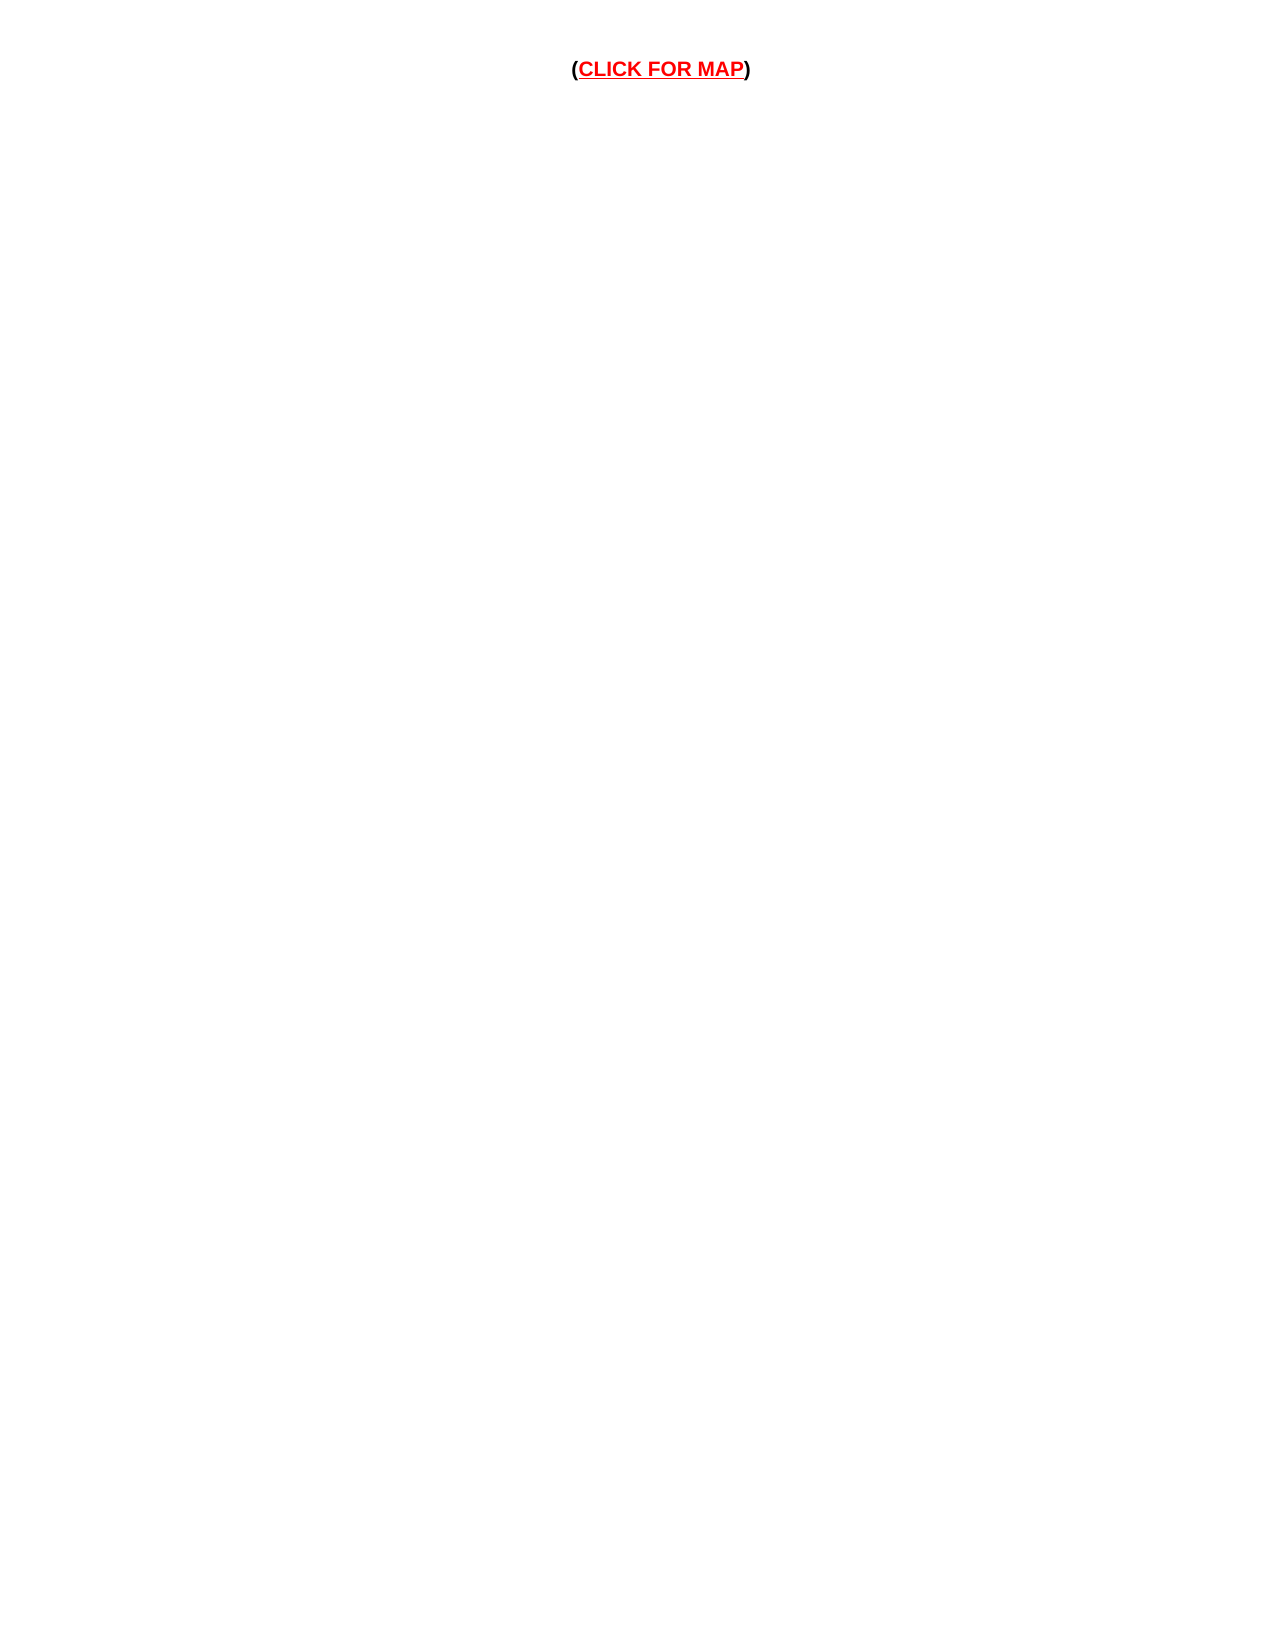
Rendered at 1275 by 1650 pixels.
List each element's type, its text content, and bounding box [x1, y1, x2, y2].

text (CLICK FOR MAP) [112, 57, 1209, 81]
